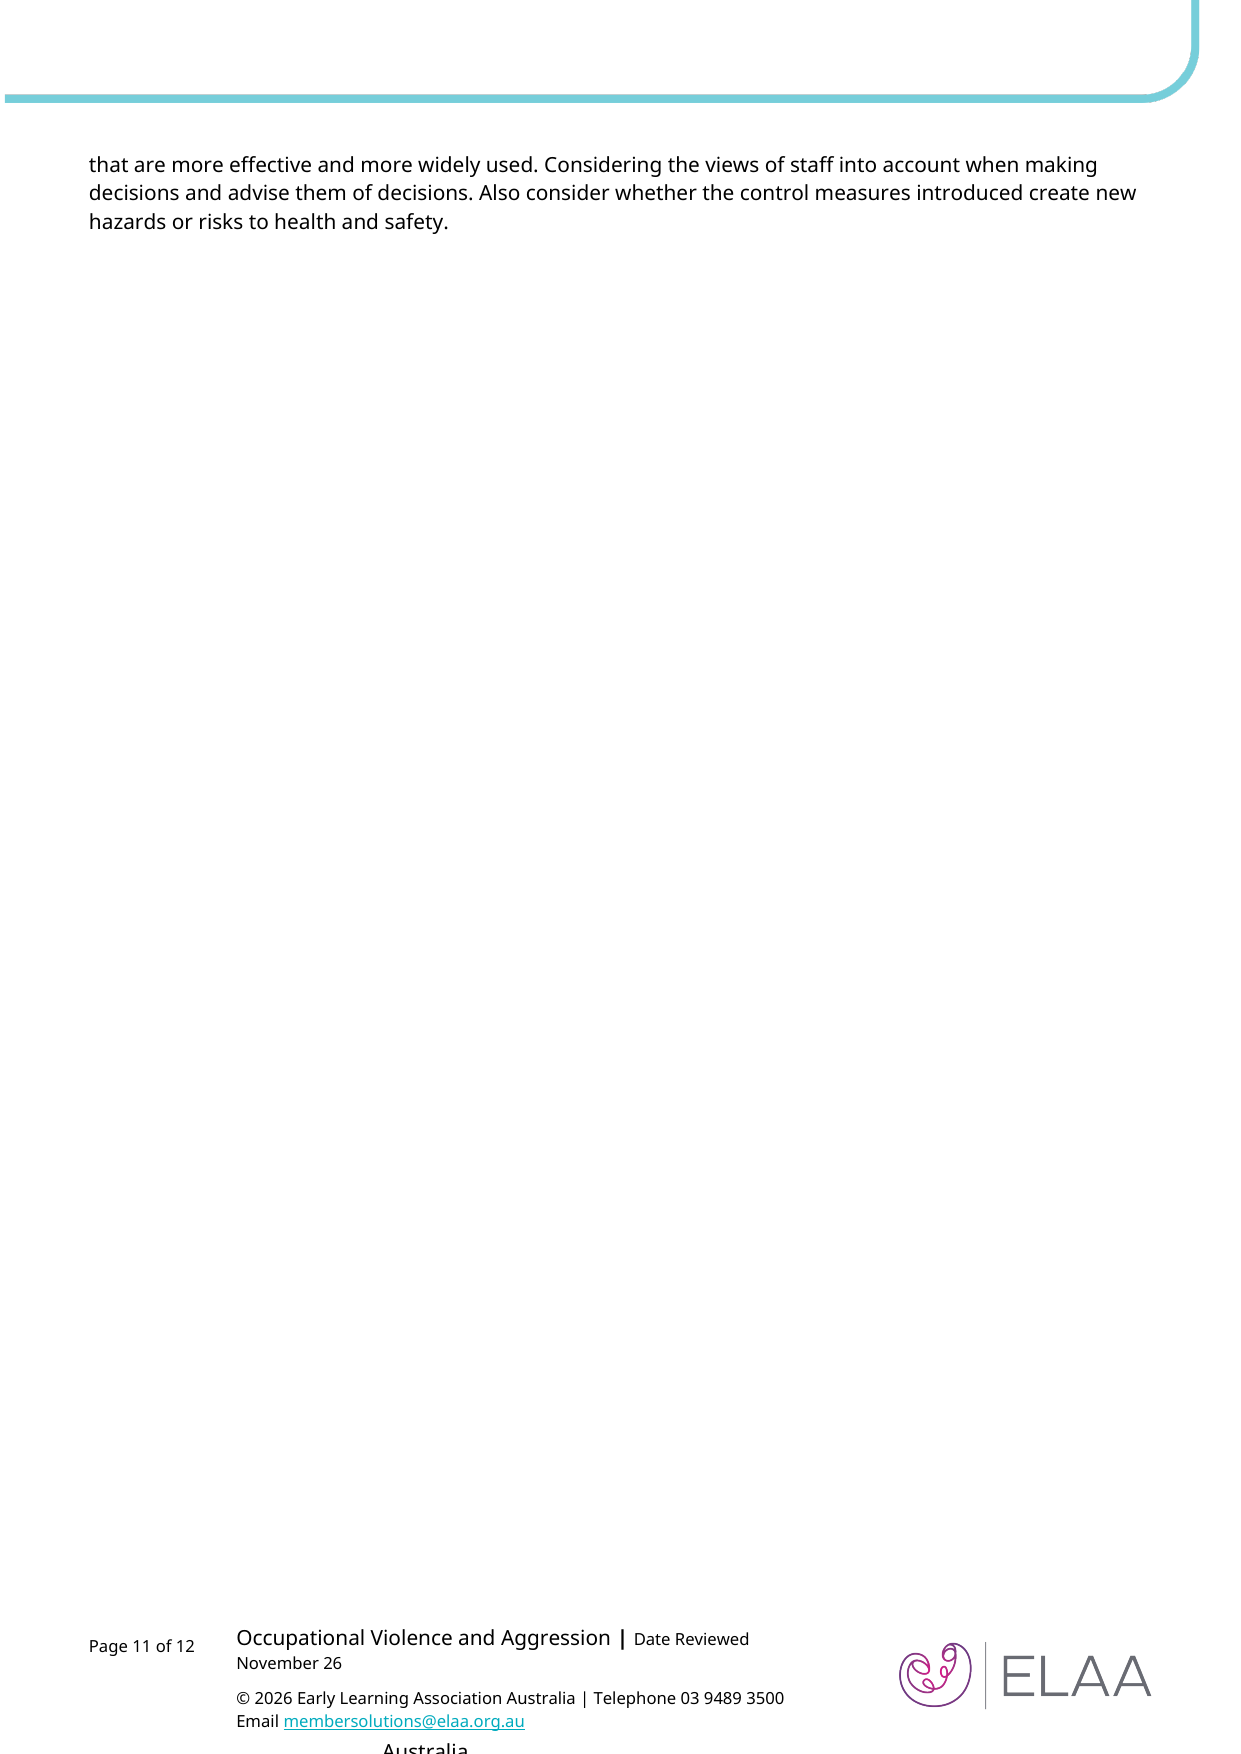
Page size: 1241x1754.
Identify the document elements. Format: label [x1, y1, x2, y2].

picture [894, 1639, 1155, 1727]
text [89, 150, 1152, 235]
picture [4, 0, 1241, 126]
